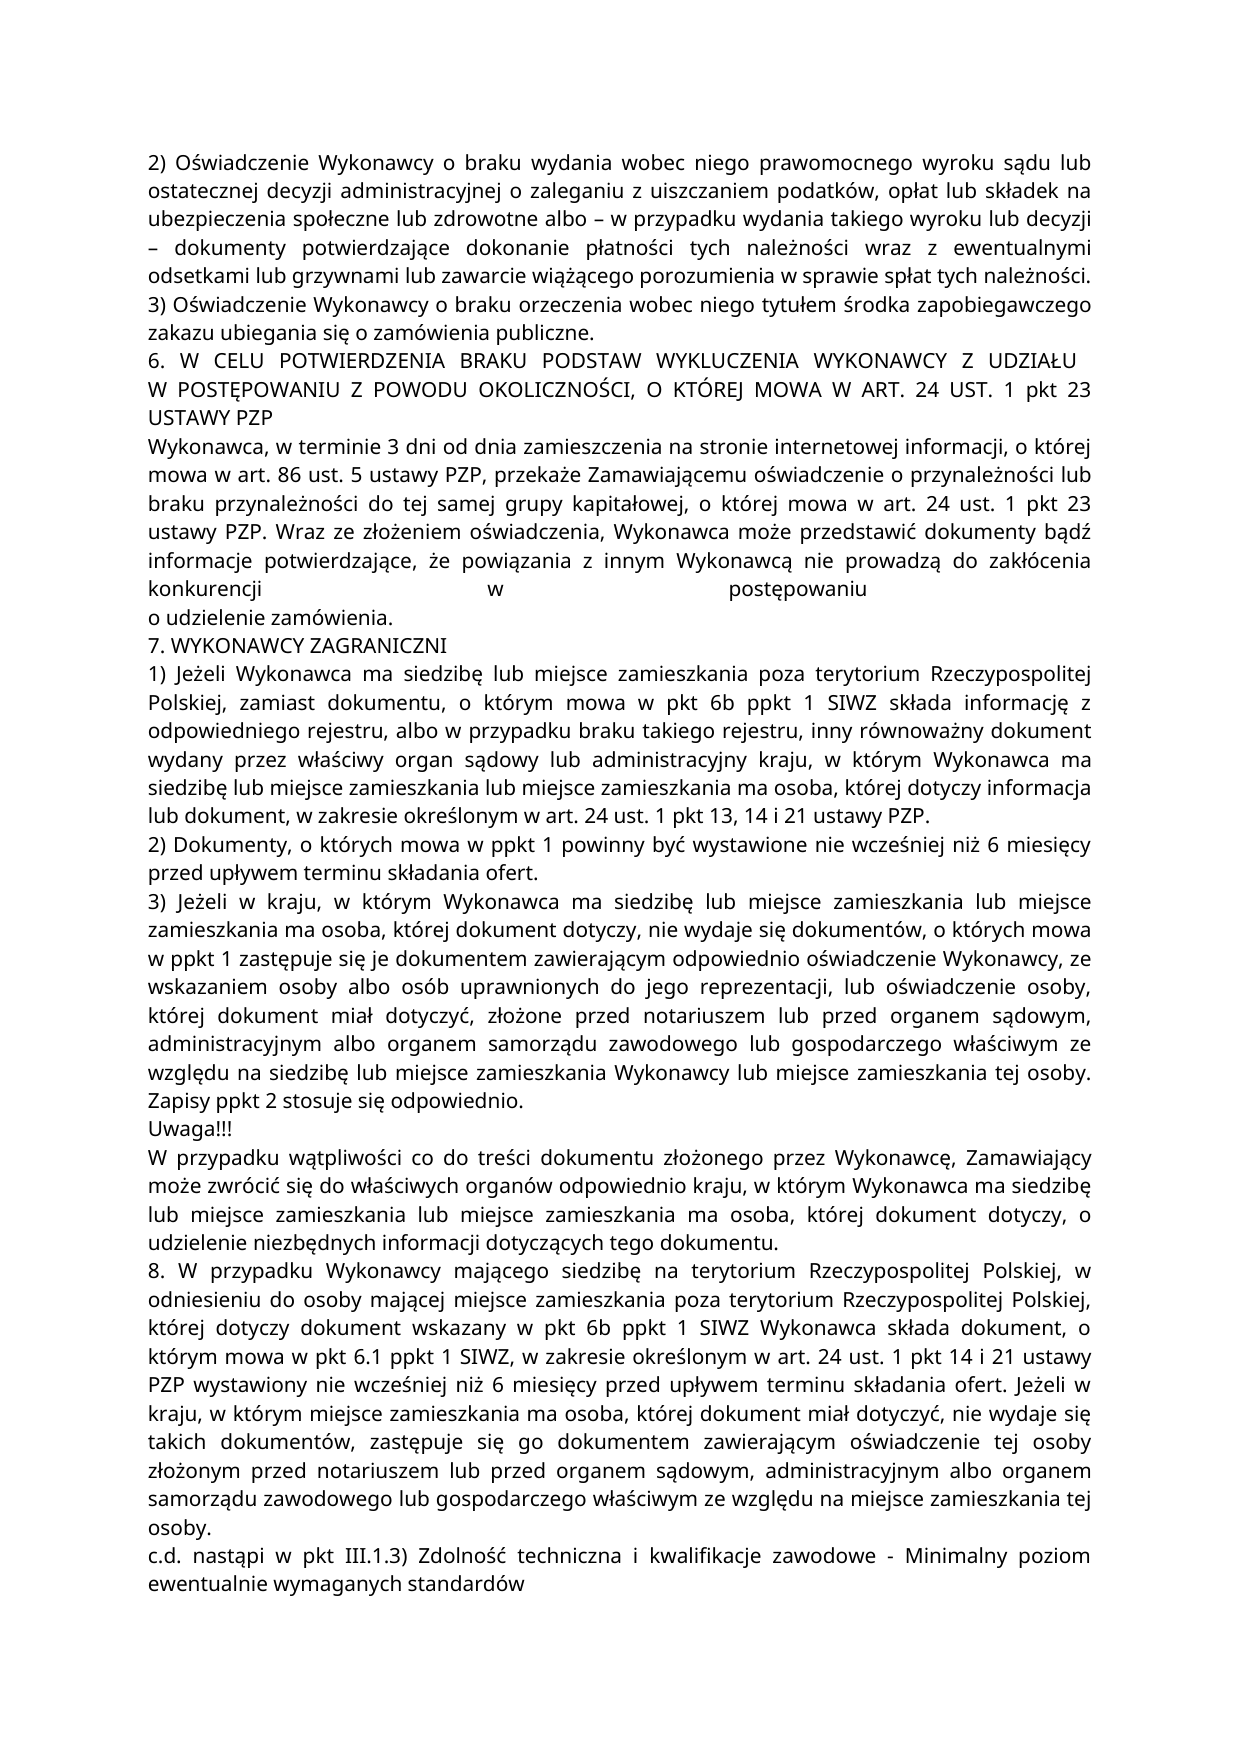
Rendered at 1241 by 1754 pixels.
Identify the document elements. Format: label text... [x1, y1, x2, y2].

text 7. WYKONAWCY ZAGRANICZNI [148, 631, 1093, 659]
text 3) Jeżeli w kraju, w którym Wykonawca ma siedzibę lub miejsce zamieszkania lub miejsce zamieszkania ma osoba, której dokument dotyczy, nie wydaje się dokumentów, o których mowa w ppkt 1 zastępuje się je dokumentem zawierającym odpowiednio oświadczenie Wykonawcy, ze wskazaniem osoby albo osób uprawnionych do jego reprezentacji, lub oświadczenie osoby, której dokument miał dotyczyć, złożone przed notariuszem lub przed organem sądowym, administracyjnym albo organem samorządu zawodowego lub gospodarczego właściwym ze względu na siedzibę lub miejsce zamieszkania Wykonawcy lub miejsce zamieszkania tej osoby. Zapisy ppkt 2 stosuje się odpowiednio. [148, 887, 1093, 1114]
text Uwaga!!! [148, 1114, 1093, 1143]
text 2) Oświadczenie Wykonawcy o braku wydania wobec niego prawomocnego wyroku sądu lub ostatecznej decyzji administracyjnej o zaleganiu z uiszczaniem podatków, opłat lub składek na ubezpieczenia społeczne lub zdrowotne albo – w przypadku wydania takiego wyroku lub decyzji – dokumenty potwierdzające dokonanie płatności tych należności wraz z ewentualnymi odsetkami lub grzywnami lub zawarcie wiążącego porozumienia w sprawie spłat tych należności. [148, 148, 1093, 290]
text Wykonawca, w terminie 3 dni od dnia zamieszczenia na stronie internetowej informacji, o której mowa w art. 86 ust. 5 ustawy PZP, przekaże Zamawiającemu oświadczenie o przynależności lub braku przynależności do tej samej grupy kapitałowej, o której mowa w art. 24 ust. 1 pkt 23 ustawy PZP. Wraz ze złożeniem oświadczenia, Wykonawca może przedstawić dokumenty bądź informacje potwierdzające, że powiązania z innym Wykonawcą nie prowadzą do zakłócenia konkurencji w postępowaniu o udzielenie zamówienia. [148, 432, 1093, 631]
text 8. W przypadku Wykonawcy mającego siedzibę na terytorium Rzeczypospolitej Polskiej, w odniesieniu do osoby mającej miejsce zamieszkania poza terytorium Rzeczypospolitej Polskiej, której dotyczy dokument wskazany w pkt 6b ppkt 1 SIWZ Wykonawca składa dokument, o którym mowa w pkt 6.1 ppkt 1 SIWZ, w zakresie określonym w art. 24 ust. 1 pkt 14 i 21 ustawy PZP wystawiony nie wcześniej niż 6 miesięcy przed upływem terminu składania ofert. Jeżeli w kraju, w którym miejsce zamieszkania ma osoba, której dokument miał dotyczyć, nie wydaje się takich dokumentów, zastępuje się go dokumentem zawierającym oświadczenie tej osoby złożonym przed notariuszem lub przed organem sądowym, administracyjnym albo organem samorządu zawodowego lub gospodarczego właściwym ze względu na miejsce zamieszkania tej osoby. [148, 1257, 1093, 1541]
text c.d. nastąpi w pkt III.1.3) Zdolność techniczna i kwalifikacje zawodowe - Minimalny poziom ewentualnie wymaganych standardów [148, 1541, 1093, 1598]
text 2) Dokumenty, o których mowa w ppkt 1 powinny być wystawione nie wcześniej niż 6 miesięcy przed upływem terminu składania ofert. [148, 830, 1093, 887]
text 1) Jeżeli Wykonawca ma siedzibę lub miejsce zamieszkania poza terytorium Rzeczypospolitej Polskiej, zamiast dokumentu, o którym mowa w pkt 6b ppkt 1 SIWZ składa informację z odpowiedniego rejestru, albo w przypadku braku takiego rejestru, inny równoważny dokument wydany przez właściwy organ sądowy lub administracyjny kraju, w którym Wykonawca ma siedzibę lub miejsce zamieszkania lub miejsce zamieszkania ma osoba, której dotyczy informacja lub dokument, w zakresie określonym w art. 24 ust. 1 pkt 13, 14 i 21 ustawy PZP. [148, 659, 1093, 830]
text W przypadku wątpliwości co do treści dokumentu złożonego przez Wykonawcę, Zamawiający może zwrócić się do właściwych organów odpowiednio kraju, w którym Wykonawca ma siedzibę lub miejsce zamieszkania lub miejsce zamieszkania ma osoba, której dokument dotyczy, o udzielenie niezbędnych informacji dotyczących tego dokumentu. [148, 1143, 1093, 1257]
text 3) Oświadczenie Wykonawcy o braku orzeczenia wobec niego tytułem środka zapobiegawczego zakazu ubiegania się o zamówienia publiczne. [148, 290, 1093, 347]
text 6. W CELU POTWIERDZENIA BRAKU PODSTAW WYKLUCZENIA WYKONAWCY Z UDZIAŁU W POSTĘPOWANIU Z POWODU OKOLICZNOŚCI, O KTÓREJ MOWA W ART. 24 UST. 1 pkt 23 USTAWY PZP [148, 347, 1093, 432]
